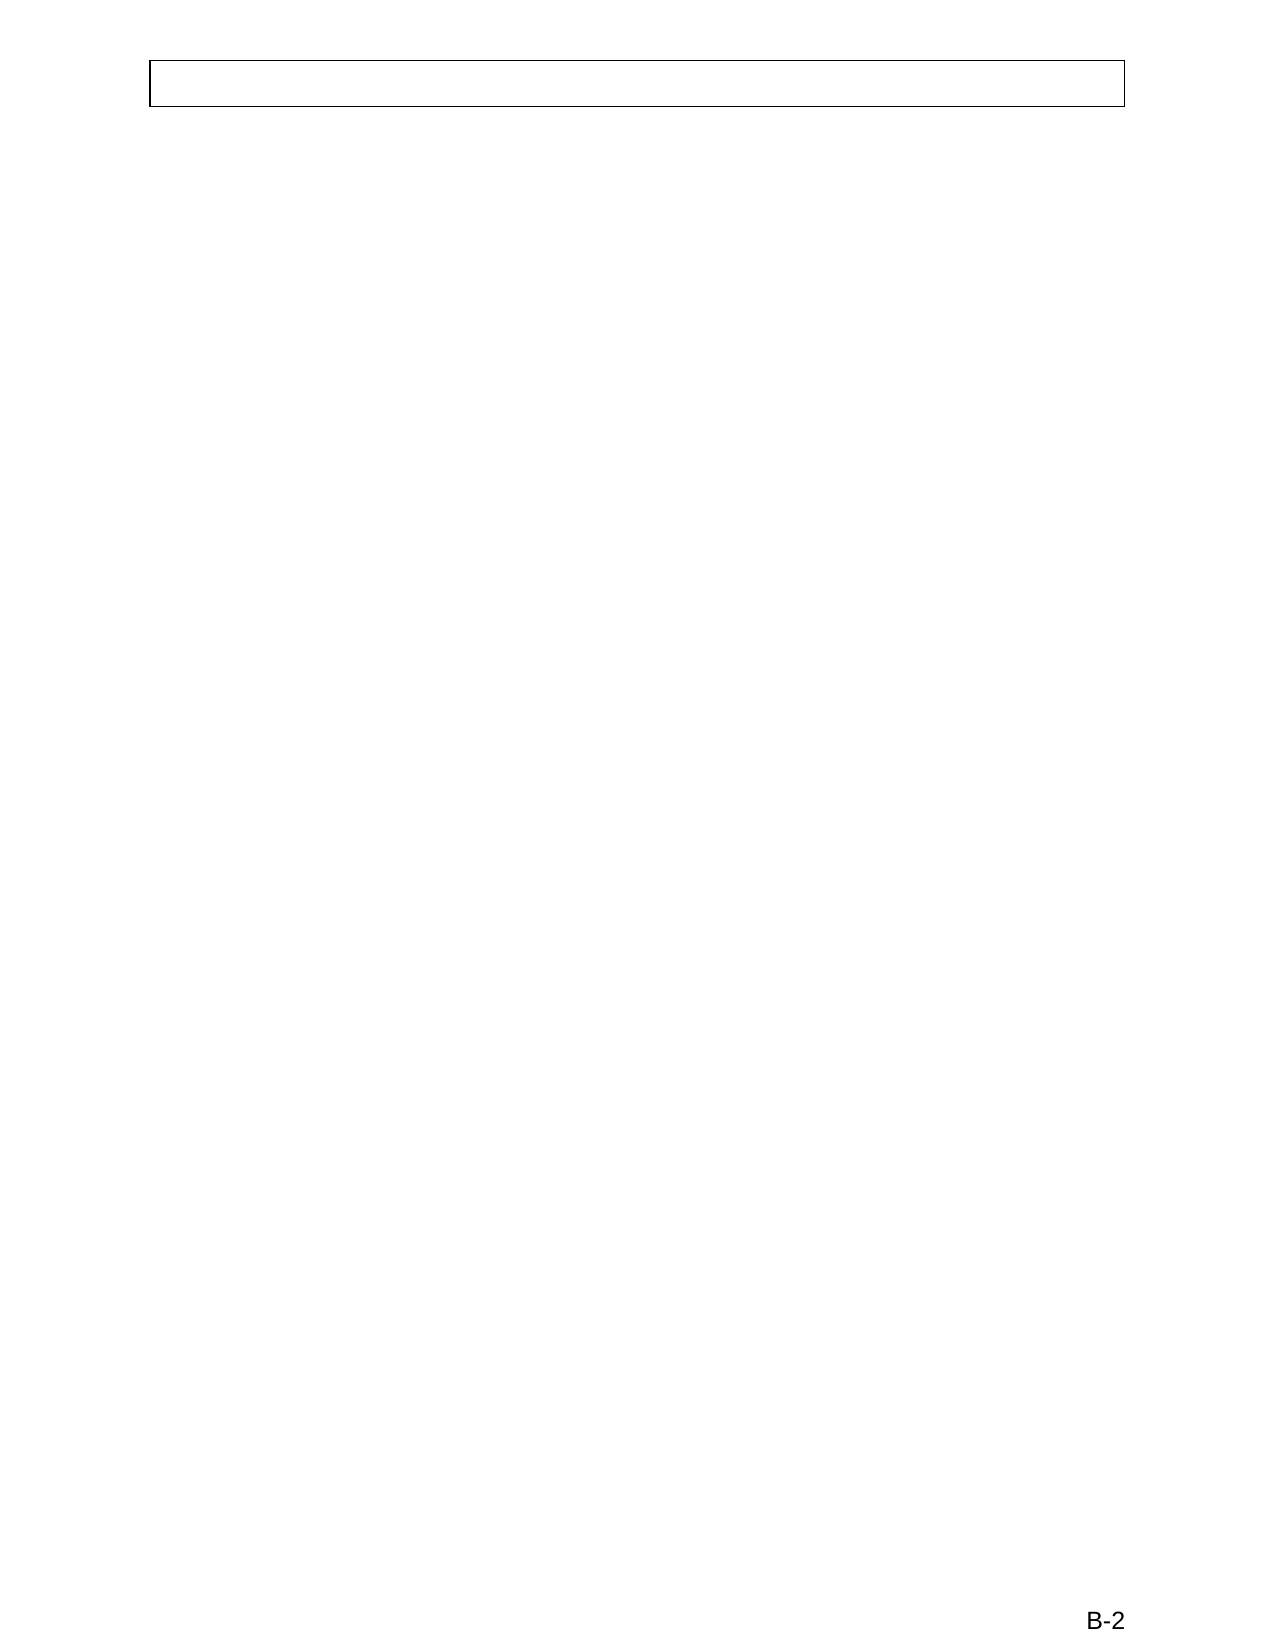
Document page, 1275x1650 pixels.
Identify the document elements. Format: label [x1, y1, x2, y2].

table_header [151, 61, 1124, 106]
